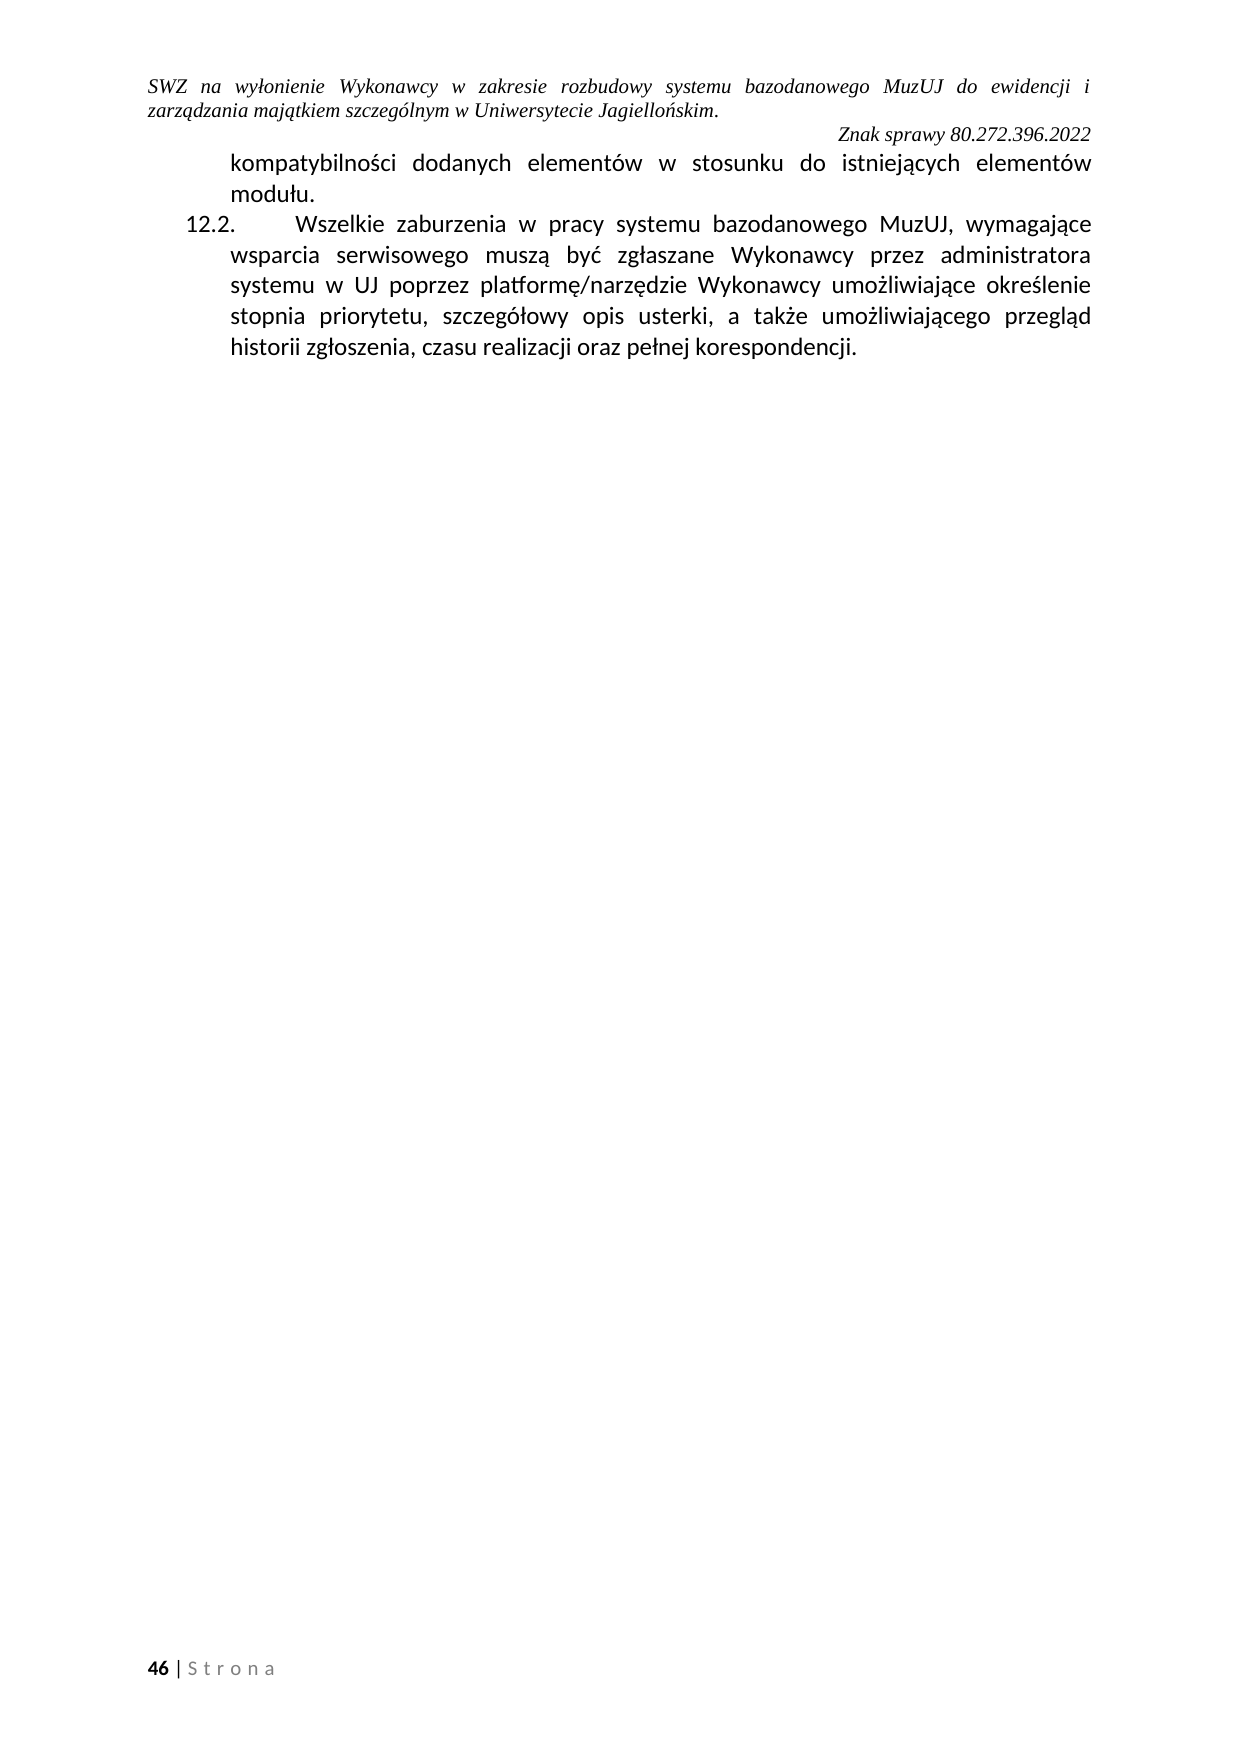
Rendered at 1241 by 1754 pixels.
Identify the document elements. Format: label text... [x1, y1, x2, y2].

list Wszelkie zaburzenia w pracy systemu bazodanowego MuzUJ, wymagające wsparcia serwisowego muszą być zgłaszane Wykonawcy przez administratora systemu w UJ poprzez platformę/narzędzie Wykonawcy umożliwiające określenie stopnia priorytetu, szczegółowy opis usterki, a także umożliwiającego przegląd historii zgłoszenia, czasu realizacji oraz pełnej korespondencji. [185, 209, 1092, 361]
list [185, 148, 1092, 209]
